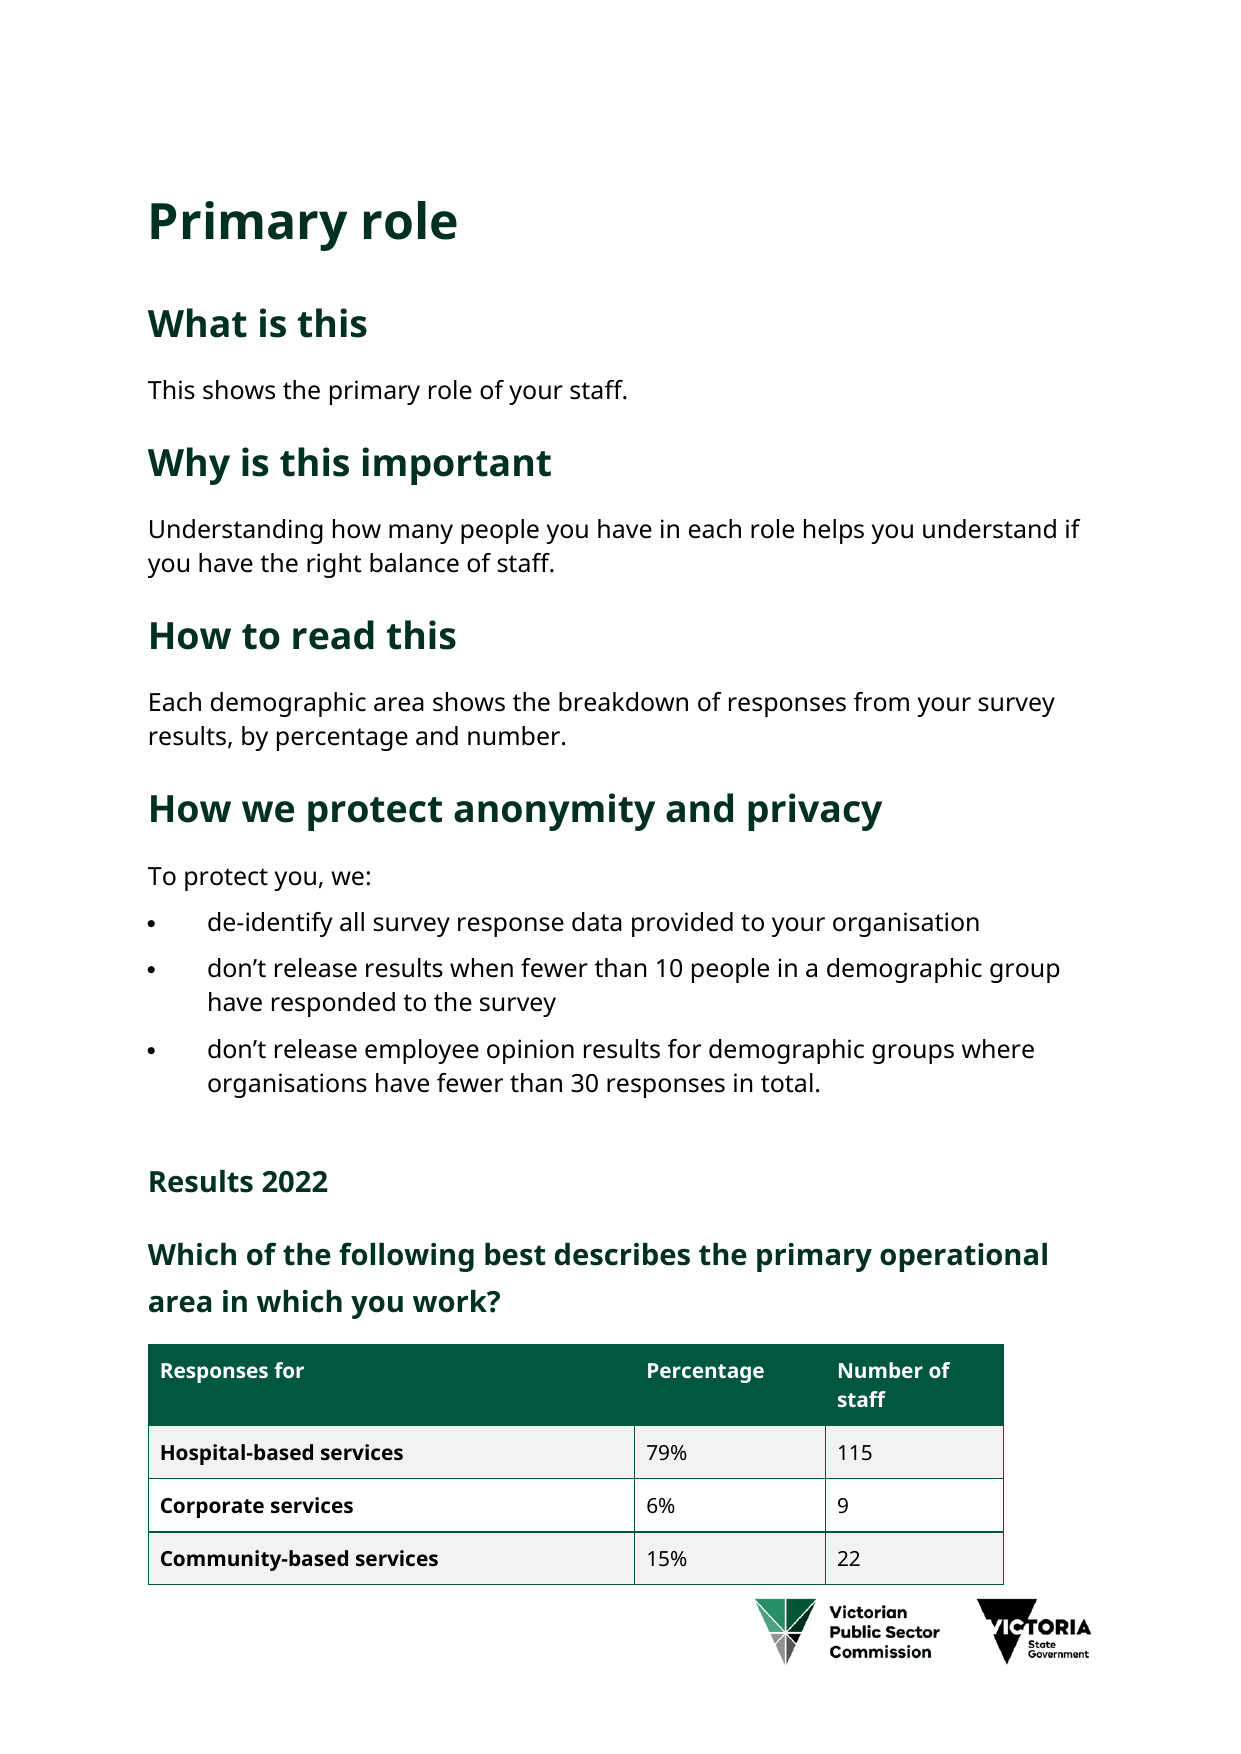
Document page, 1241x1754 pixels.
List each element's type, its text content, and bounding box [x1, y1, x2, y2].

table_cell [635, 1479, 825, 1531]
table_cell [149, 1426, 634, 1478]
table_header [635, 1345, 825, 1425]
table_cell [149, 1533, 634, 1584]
text Understanding how many people you have in each role helps you understand if you have the right balance of staff. [148, 512, 1092, 580]
list don’t release results when fewer than 10 people in a demographic group have responded to the survey [148, 951, 1092, 1019]
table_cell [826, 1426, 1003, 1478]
subtitle How we protect anonymity and privacy [148, 782, 1092, 833]
subtitle Which of the following best describes the primary operational area in which you work? [148, 1234, 1092, 1321]
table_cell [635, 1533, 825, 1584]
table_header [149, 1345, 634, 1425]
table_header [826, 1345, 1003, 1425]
picture [754, 1598, 1093, 1666]
text This shows the primary role of your staff. [148, 373, 1092, 407]
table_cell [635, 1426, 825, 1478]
text To protect you, we: [148, 858, 1092, 892]
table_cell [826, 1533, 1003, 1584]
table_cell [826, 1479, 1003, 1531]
list don’t release employee opinion results for demographic groups where organisations have fewer than 30 responses in total. [148, 1032, 1092, 1100]
list de-identify all survey response data provided to your organisation [148, 904, 1092, 939]
subtitle Primary role [148, 186, 1092, 254]
subtitle What is this [148, 297, 1092, 348]
subtitle Results 2022 [148, 1161, 1092, 1201]
subtitle How to read this [148, 609, 1092, 660]
text Each demographic area shows the breakdown of responses from your survey results, by percentage and number. [148, 685, 1092, 753]
subtitle Why is this important [148, 436, 1092, 487]
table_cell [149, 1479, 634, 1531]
